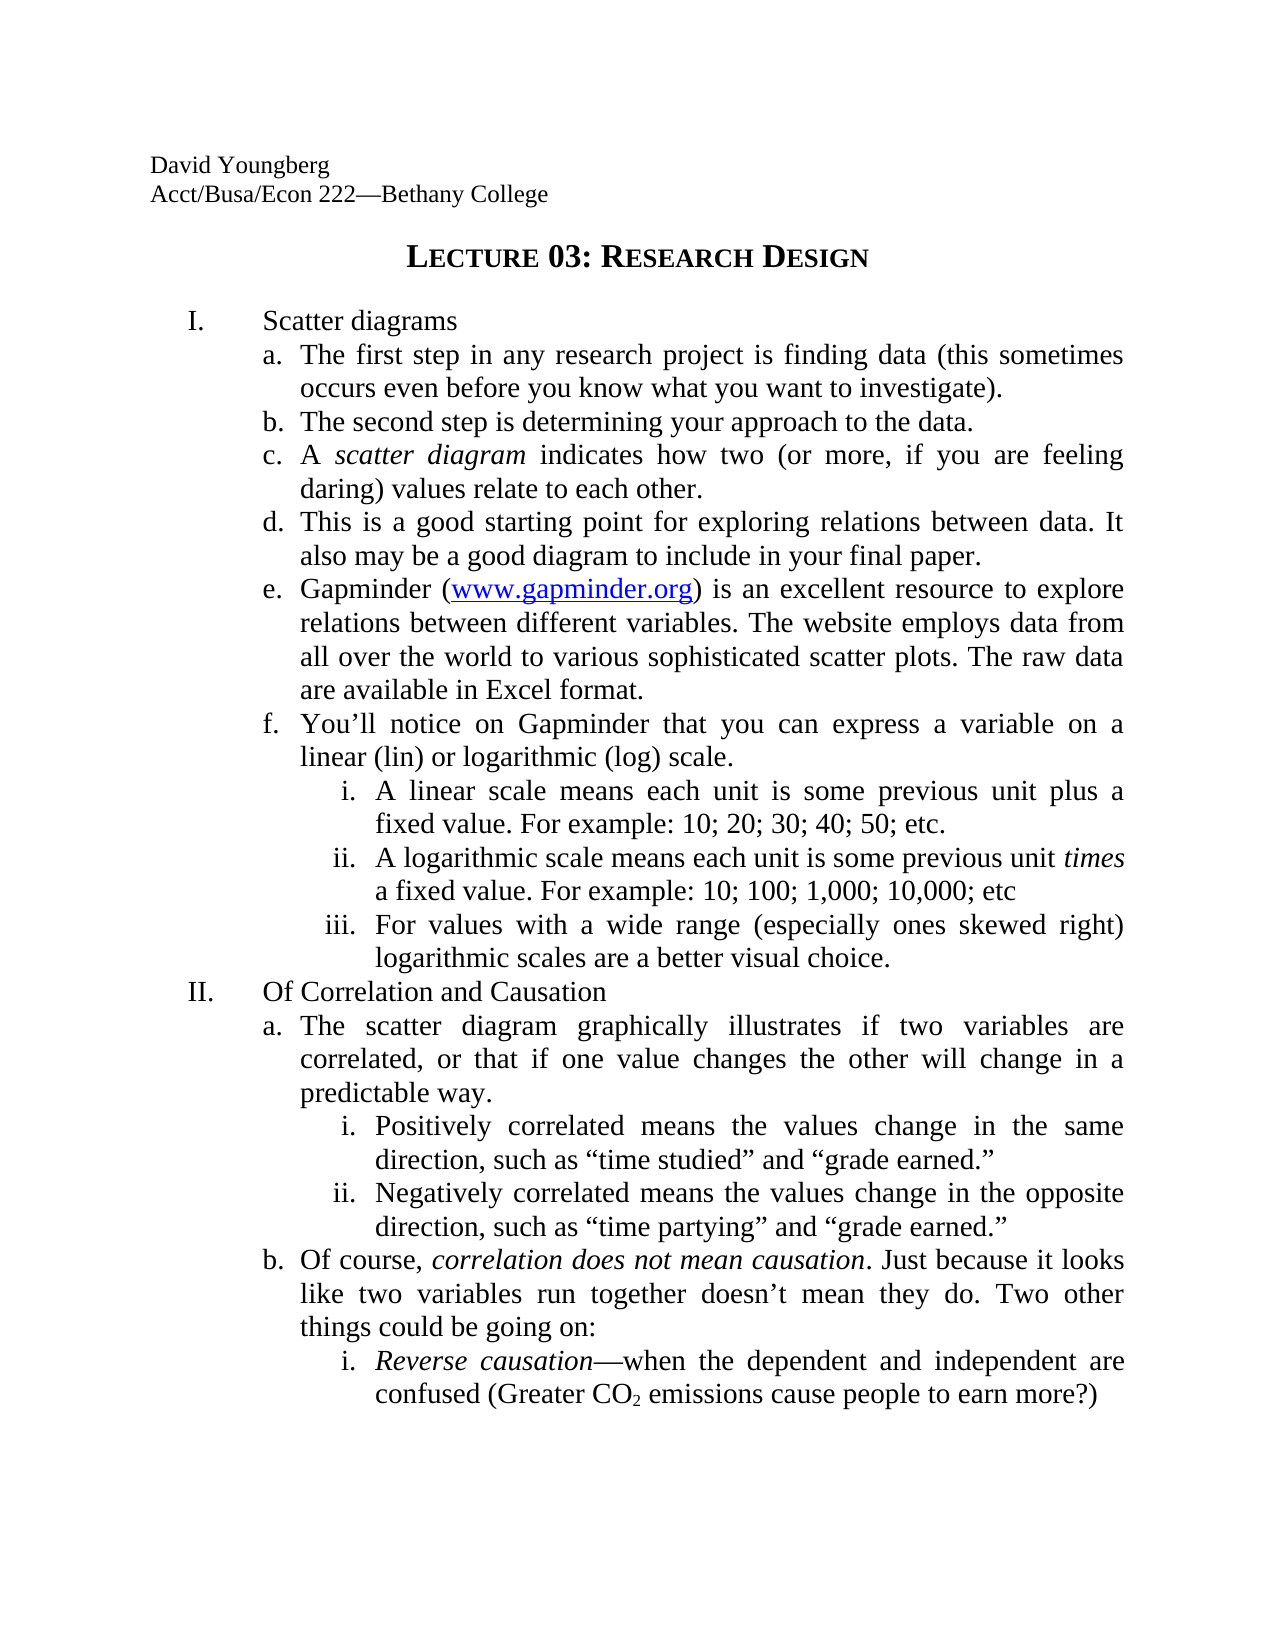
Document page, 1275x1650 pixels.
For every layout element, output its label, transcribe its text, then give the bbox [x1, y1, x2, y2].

list A linear scale means each unit is some previous unit plus a fixed value. For example: 10; 20; 30; 40; 50; etc. [356, 773, 1125, 840]
list The first step in any research project is finding data (this sometimes occurs even before you know what you want to investigate). [262, 337, 1125, 404]
text Acct/Busa/Econ 222—Bethany College [150, 179, 1125, 207]
list Of Correlation and Causation [187, 974, 1125, 1008]
list You’ll notice on Gapminder that you can express a variable on a linear (lin) or logarithmic (log) scale. [262, 706, 1125, 773]
text David Youngberg [150, 150, 1125, 179]
list For values with a wide range (especially ones skewed right) logarithmic scales are a better visual choice. [356, 907, 1125, 974]
list The second step is determining your approach to the data. [262, 404, 1125, 437]
list Negatively correlated means the values change in the opposite direction, such as “time partying” and “grade earned.” [356, 1175, 1125, 1242]
list Of course, correlation does not mean causation. Just because it looks like two variables run together doesn’t mean they do. Two other things could be going on: [262, 1242, 1125, 1343]
list This is a good starting point for exploring relations between data. It also may be a good diagram to include in your final paper. [262, 504, 1125, 572]
list A scatter diagram indicates how two (or more, if you are feeling daring) values relate to each other. [262, 437, 1125, 504]
text Lecture 03: Research Design [150, 236, 1125, 274]
list Scatter diagrams [187, 303, 1125, 337]
list A logarithmic scale means each unit is some previous unit times a fixed value. For example: 10; 100; 1,000; 10,000; etc [356, 840, 1125, 907]
list Gapminder (www.gapminder.org) is an excellent resource to explore relations between different variables. The website employs data from all over the world to various sophisticated scatter plots. The raw data are available in Excel format. [262, 572, 1125, 706]
list Positively correlated means the values change in the same direction, such as “time studied” and “grade earned.” [356, 1108, 1125, 1175]
list The scatter diagram graphically illustrates if two variables are correlated, or that if one value changes the other will change in a predictable way. [262, 1008, 1125, 1108]
list Reverse causation—when the dependent and independent are confused (Greater CO2 emissions cause people to earn more?) [356, 1343, 1125, 1410]
